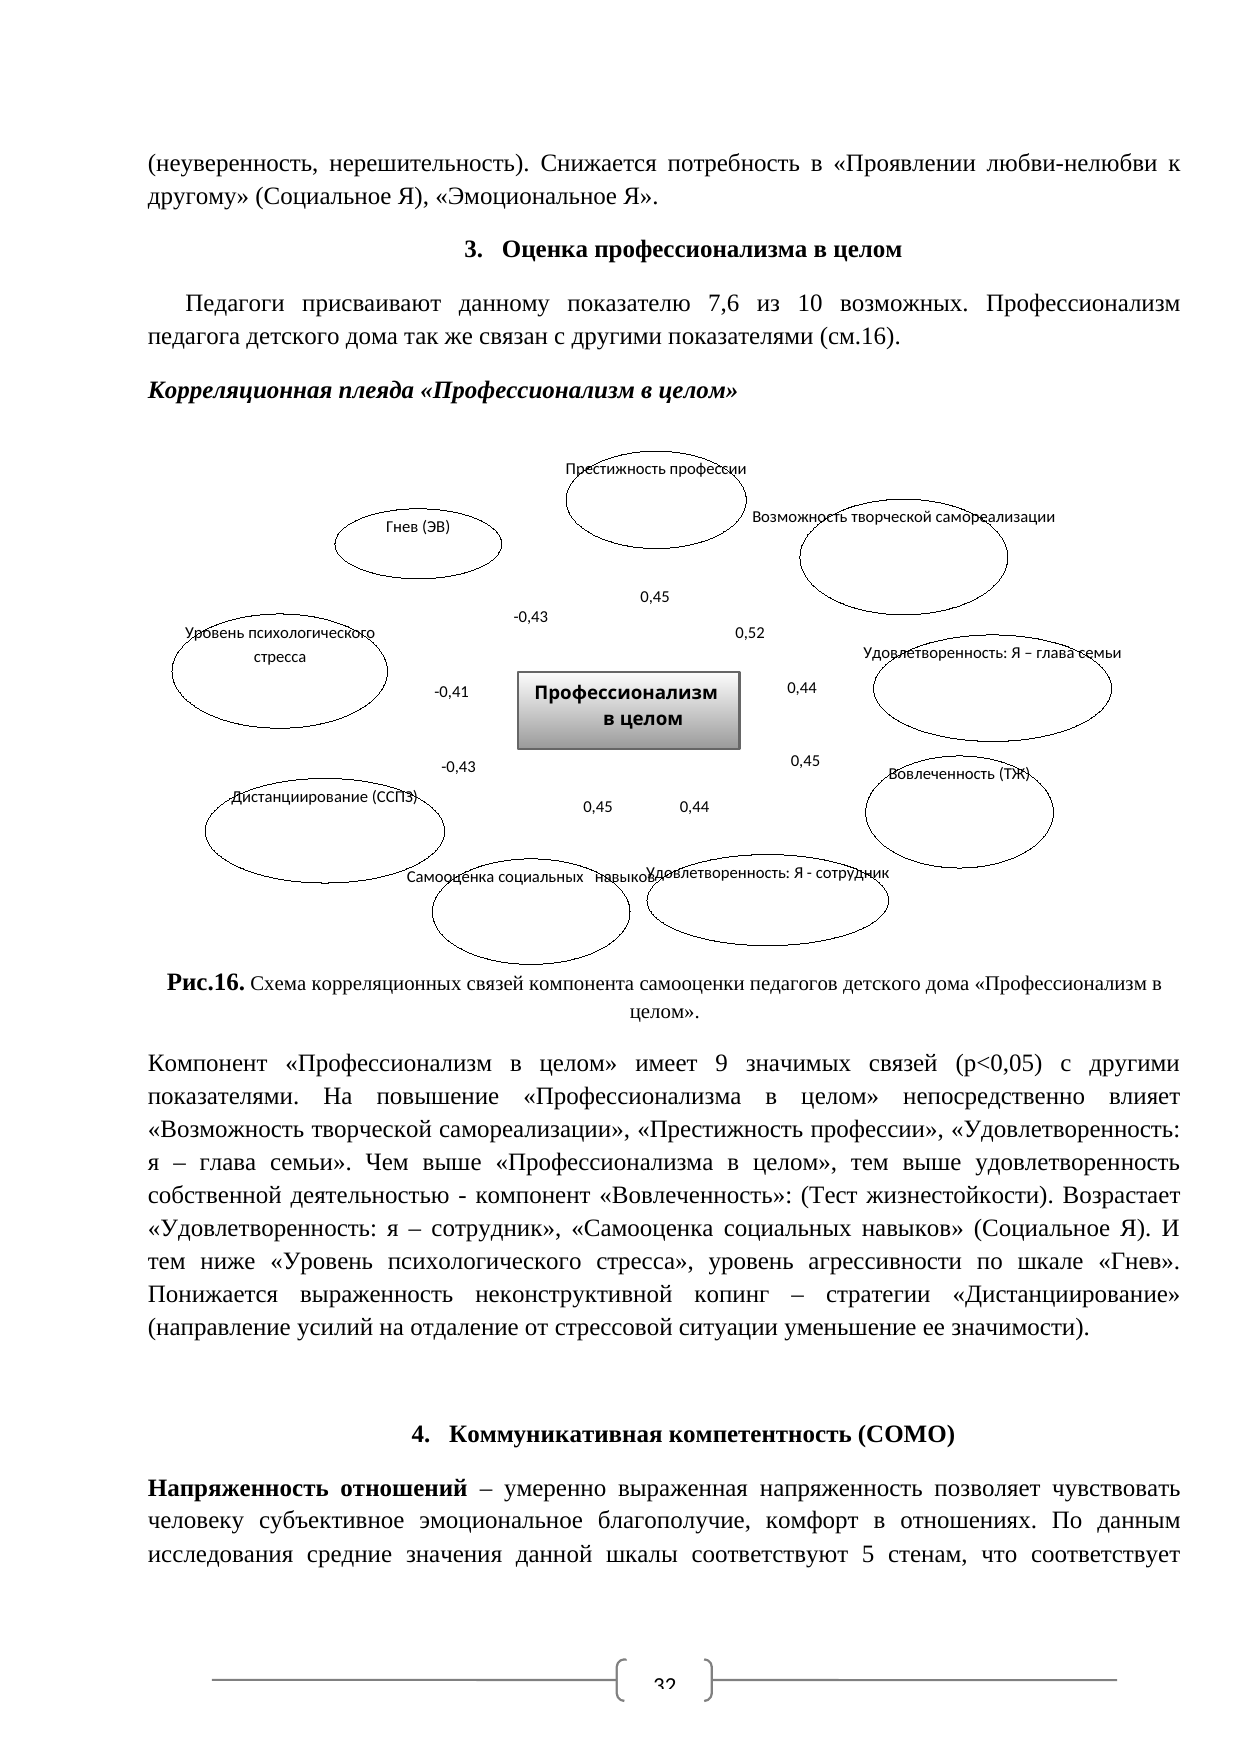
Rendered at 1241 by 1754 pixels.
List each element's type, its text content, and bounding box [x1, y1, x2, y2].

text Педагоги присваивают данному показателю 7,6 из 10 возможных. Профессионализм педагога детского дома так же связан с другими показателями (см.16). [148, 288, 1181, 350]
list Коммуникативная компетентность (СОМО) [185, 1419, 1181, 1447]
text Корреляционная плеяда «Профессионализм в целом» [148, 375, 1181, 404]
text Компонент «Профессионализм в целом» имеет 9 значимых связей (р<0,05) с другими показателями. На повышение «Профессионализма в целом» непосредственно влияет «Возможность творческой самореализации», «Престижность профессии», «Удовлетворенность: я – глава семьи». Чем выше «Профессионализма в целом», тем выше удовлетворенность собственной деятельностью - компонент «Вовлеченность»: (Тест жизнестойкости). Возрастает «Удовлетворенность: я – сотрудник», «Самооценка социальных навыков» (Социальное Я). И тем ниже «Уровень психологического стресса», уровень агрессивности по шкале «Гнев». Понижается выраженность неконструктивной копинг – стратегии «Дистанциирование» (направление усилий на отдаление от стрессовой ситуации уменьшение ее значимости). [148, 1048, 1181, 1341]
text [148, 148, 1181, 209]
text Рис.16. Схема корреляционных связей компонента самооценки педагогов детского дома «Профессионализм в целом». [148, 967, 1181, 1023]
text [148, 1473, 1181, 1567]
list Оценка профессионализма в целом [185, 234, 1181, 263]
